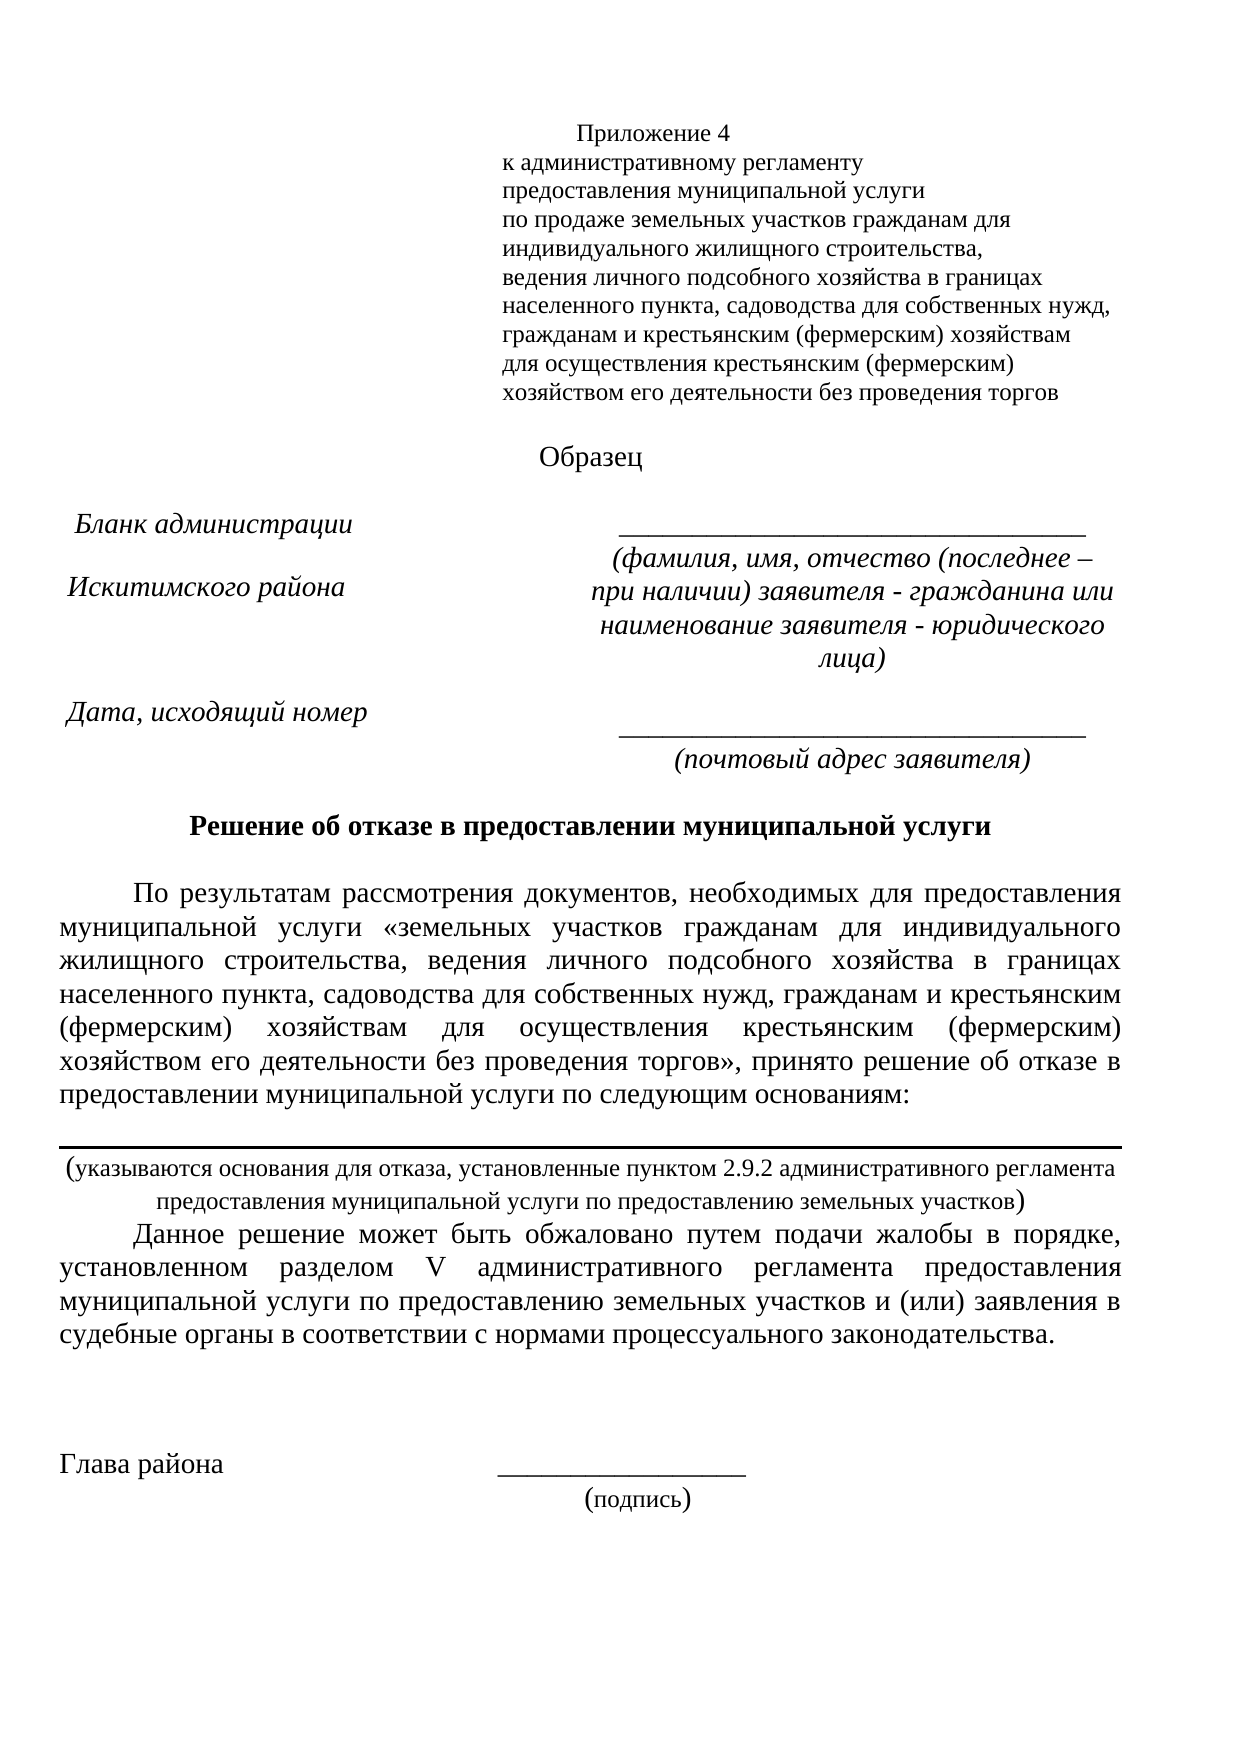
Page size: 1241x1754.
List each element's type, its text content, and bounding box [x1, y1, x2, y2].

text (указываются основания для отказа, установленные пунктом 2.9.2 административного регламента предоставления муниципальной услуги по предоставлению земельных участков) [59, 1149, 1122, 1216]
text Приложение 4 [502, 118, 1122, 147]
text Решение об отказе в предоставлении муниципальной услуги [59, 808, 1122, 842]
text населенного пункта, садоводства для собственных нужд, [502, 291, 1122, 319]
text (подпись) [509, 1480, 1122, 1513]
text для осуществления крестьянским (фермерским) [502, 348, 1122, 377]
table_header Бланк администрации Искитимского района Дата, исходящий номер [67, 506, 591, 774]
text хозяйством его деятельности без проведения торгов [502, 377, 1122, 406]
text Глава района _________________ [59, 1446, 1122, 1480]
text гражданам и крестьянским (фермерским) хозяйствам [502, 319, 1122, 348]
text Данное решение может быть обжаловано путем подачи жалобы в порядке, установленном разделом V административного регламента предоставления муниципальной услуги по предоставлению земельных участков и (или) заявления в судебные органы в соответствии с нормами процессуального законодательства. [59, 1216, 1122, 1350]
table_header ________________________________ (фамилия, имя, отчество (последнее – при наличии) заявителя - гражданина или наименование заявителя - юридического лица) ________________________________ (почтовый адрес заявителя) [591, 506, 1114, 774]
text к административному регламенту предоставления муниципальной услуги по продаже земельных участков гражданам для [502, 147, 1122, 233]
text индивидуального жилищного строительства, [502, 233, 1122, 262]
text По результатам рассмотрения документов, необходимых для предоставления муниципальной услуги «земельных участков гражданам для индивидуального жилищного строительства, ведения личного подсобного хозяйства в границах населенного пункта, садоводства для собственных нужд, гражданам и крестьянским (фермерским) хозяйствам для осуществления крестьянским (фермерским) хозяйством его деятельности без проведения торгов», принято решение об отказе в предоставлении муниципальной услуги по следующим основаниям: [59, 875, 1122, 1110]
text ведения личного подсобного хозяйства в границах [502, 262, 1122, 291]
text Образец [59, 439, 1122, 473]
